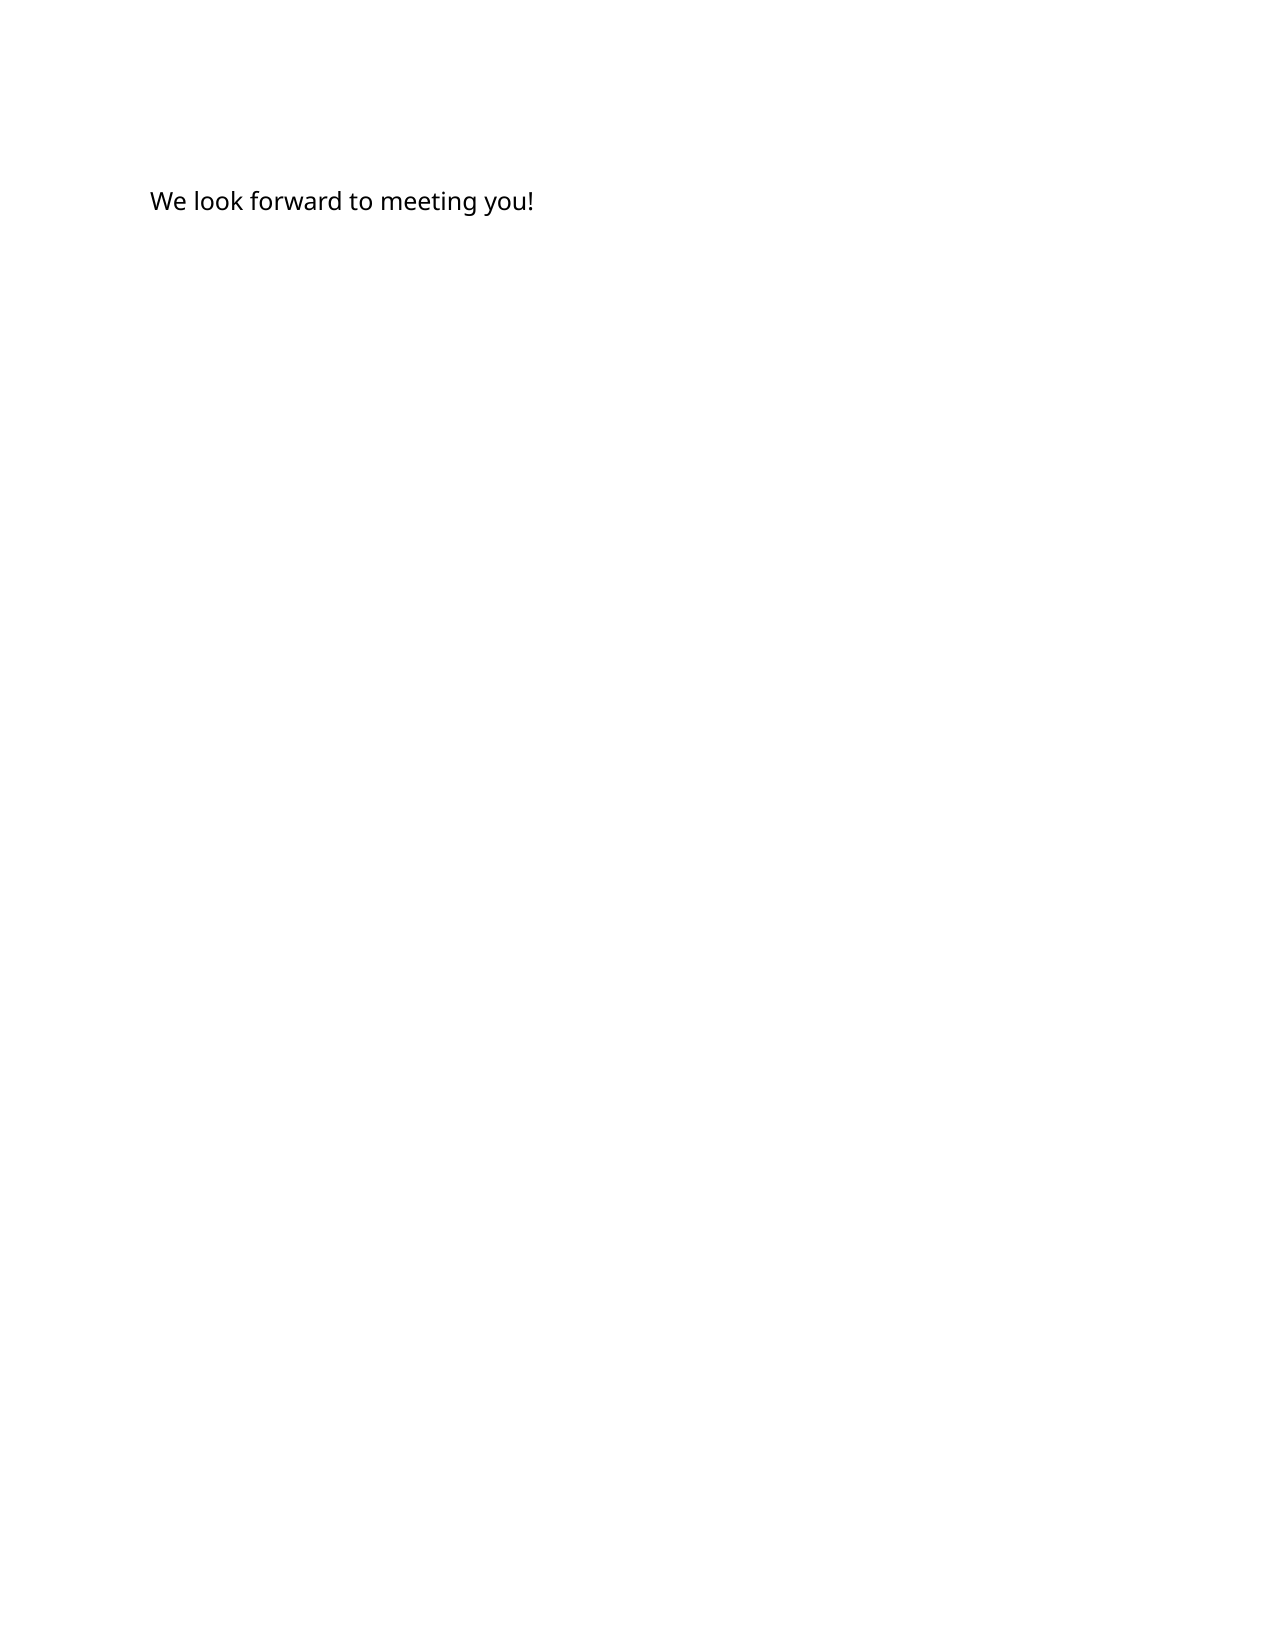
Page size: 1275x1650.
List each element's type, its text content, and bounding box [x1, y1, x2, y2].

text We look forward to meeting you! [150, 184, 1125, 218]
